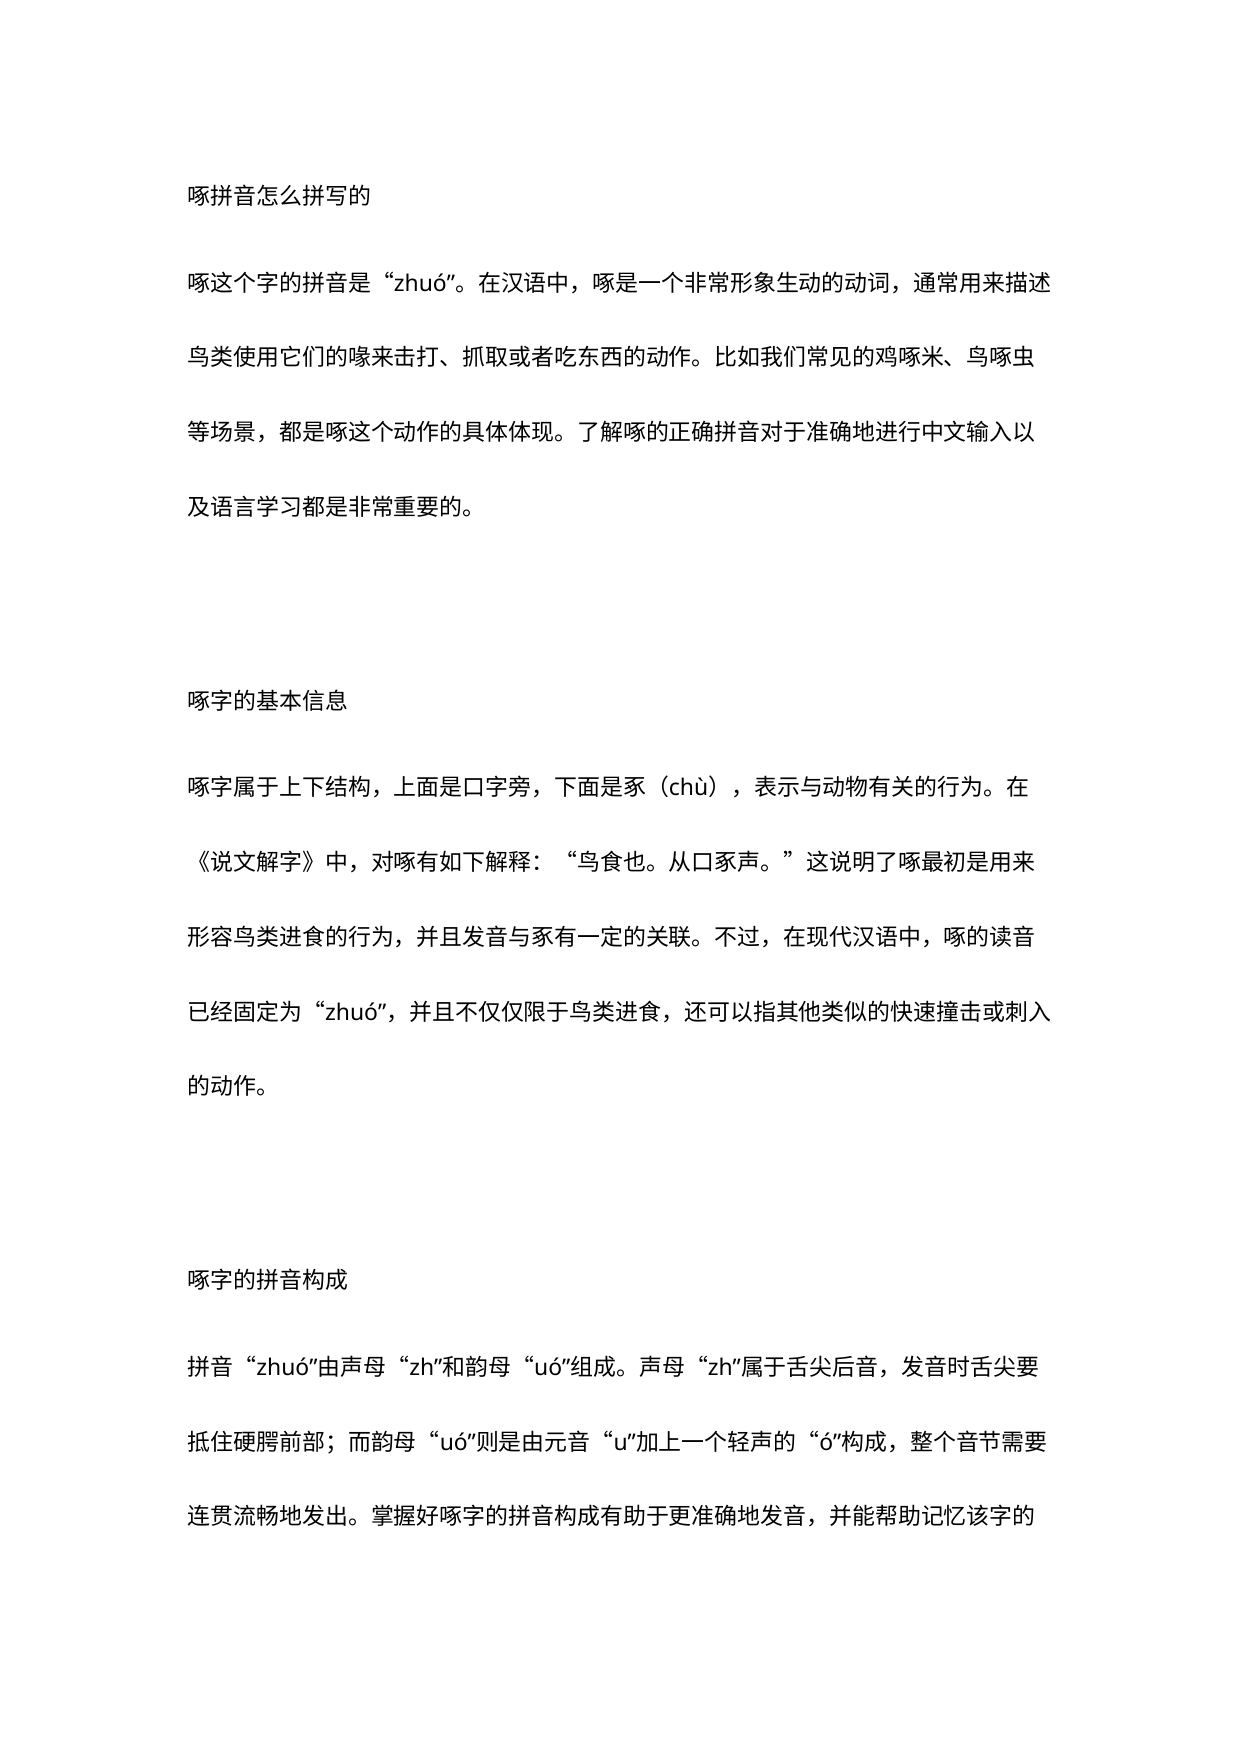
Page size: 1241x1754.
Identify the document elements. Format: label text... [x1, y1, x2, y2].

text 啄字属于上下结构，上面是口字旁，下面是豖（chù），表示与动物有关的行为。在《说文解字》中，对啄有如下解释：“鸟食也。从口豖声。”这说明了啄最初是用来形容鸟类进食的行为，并且发音与豖有一定的关联。不过，在现代汉语中，啄的读音已经固定为“zhuó”，并且不仅仅限于鸟类进食，还可以指其他类似的快速撞击或刺入的动作。 [187, 753, 1053, 1117]
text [187, 1333, 1053, 1547]
text 啄拼音怎么拼写的 [187, 162, 1053, 227]
text 啄字的基本信息 [187, 667, 1053, 732]
text 啄字的拼音构成 [187, 1246, 1053, 1311]
text 啄这个字的拼音是“zhuó”。在汉语中，啄是一个非常形象生动的动词，通常用来描述鸟类使用它们的喙来击打、抓取或者吃东西的动作。比如我们常见的鸡啄米、鸟啄虫等场景，都是啄这个动作的具体体现。了解啄的正确拼音对于准确地进行中文输入以及语言学习都是非常重要的。 [187, 248, 1053, 538]
